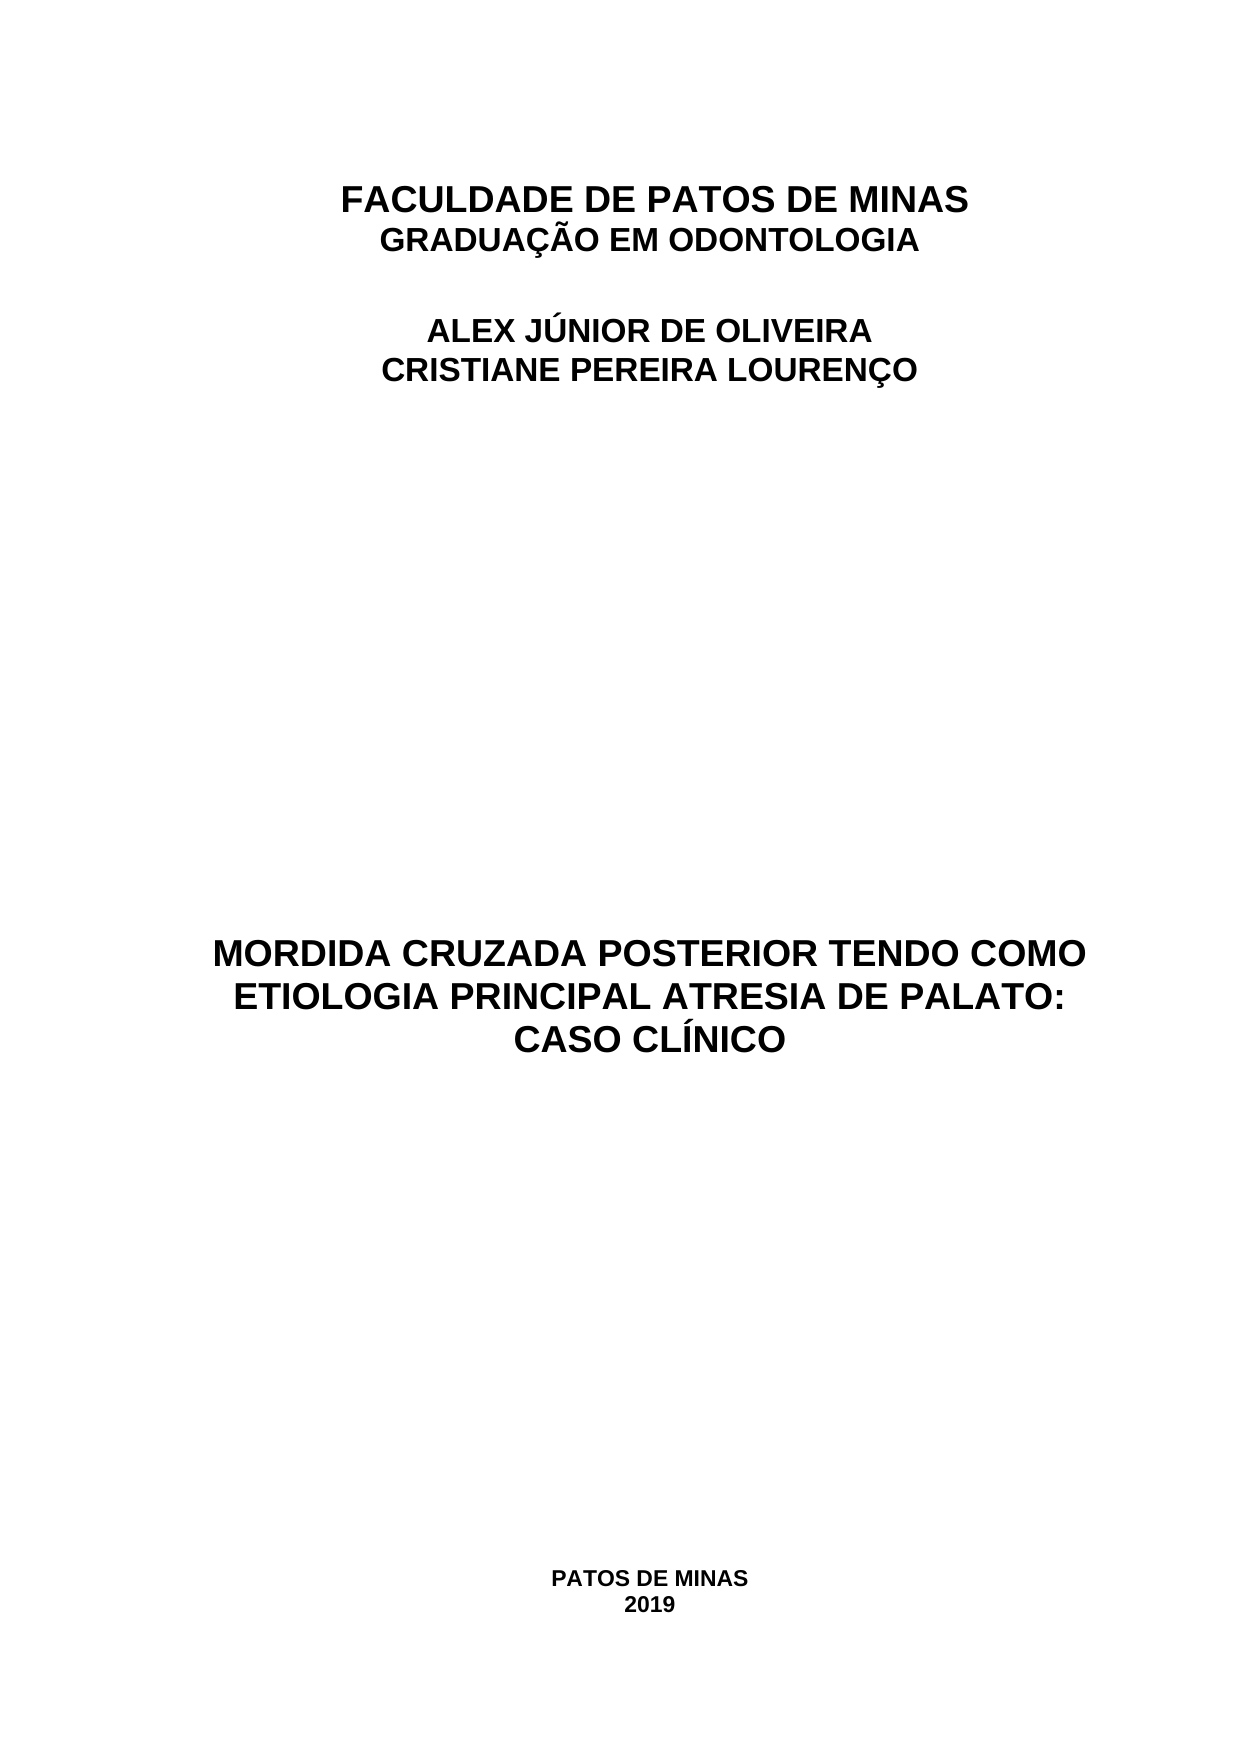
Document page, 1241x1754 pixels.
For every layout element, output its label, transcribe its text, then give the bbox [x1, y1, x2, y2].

text ALEX JÚNIOR DE OLIVEIRA [177, 311, 1122, 350]
text CRISTIANE PEREIRA LOURENÇO [177, 350, 1122, 388]
text MORDIDA CRUZADA POSTERIOR tendo como etiologia principal ATRESIA DE PALATO: caso clínico [177, 931, 1122, 1061]
text PATOS DE MINAS [177, 1565, 1122, 1591]
text FACULDADE DE PATOS DE MINAS [177, 177, 1122, 220]
text 2019ALEX JÚNIOR DE OLIVEIRA [177, 1591, 1122, 1617]
text GRADUAÇÃO EM ODONTOLOGIA [177, 220, 1122, 259]
